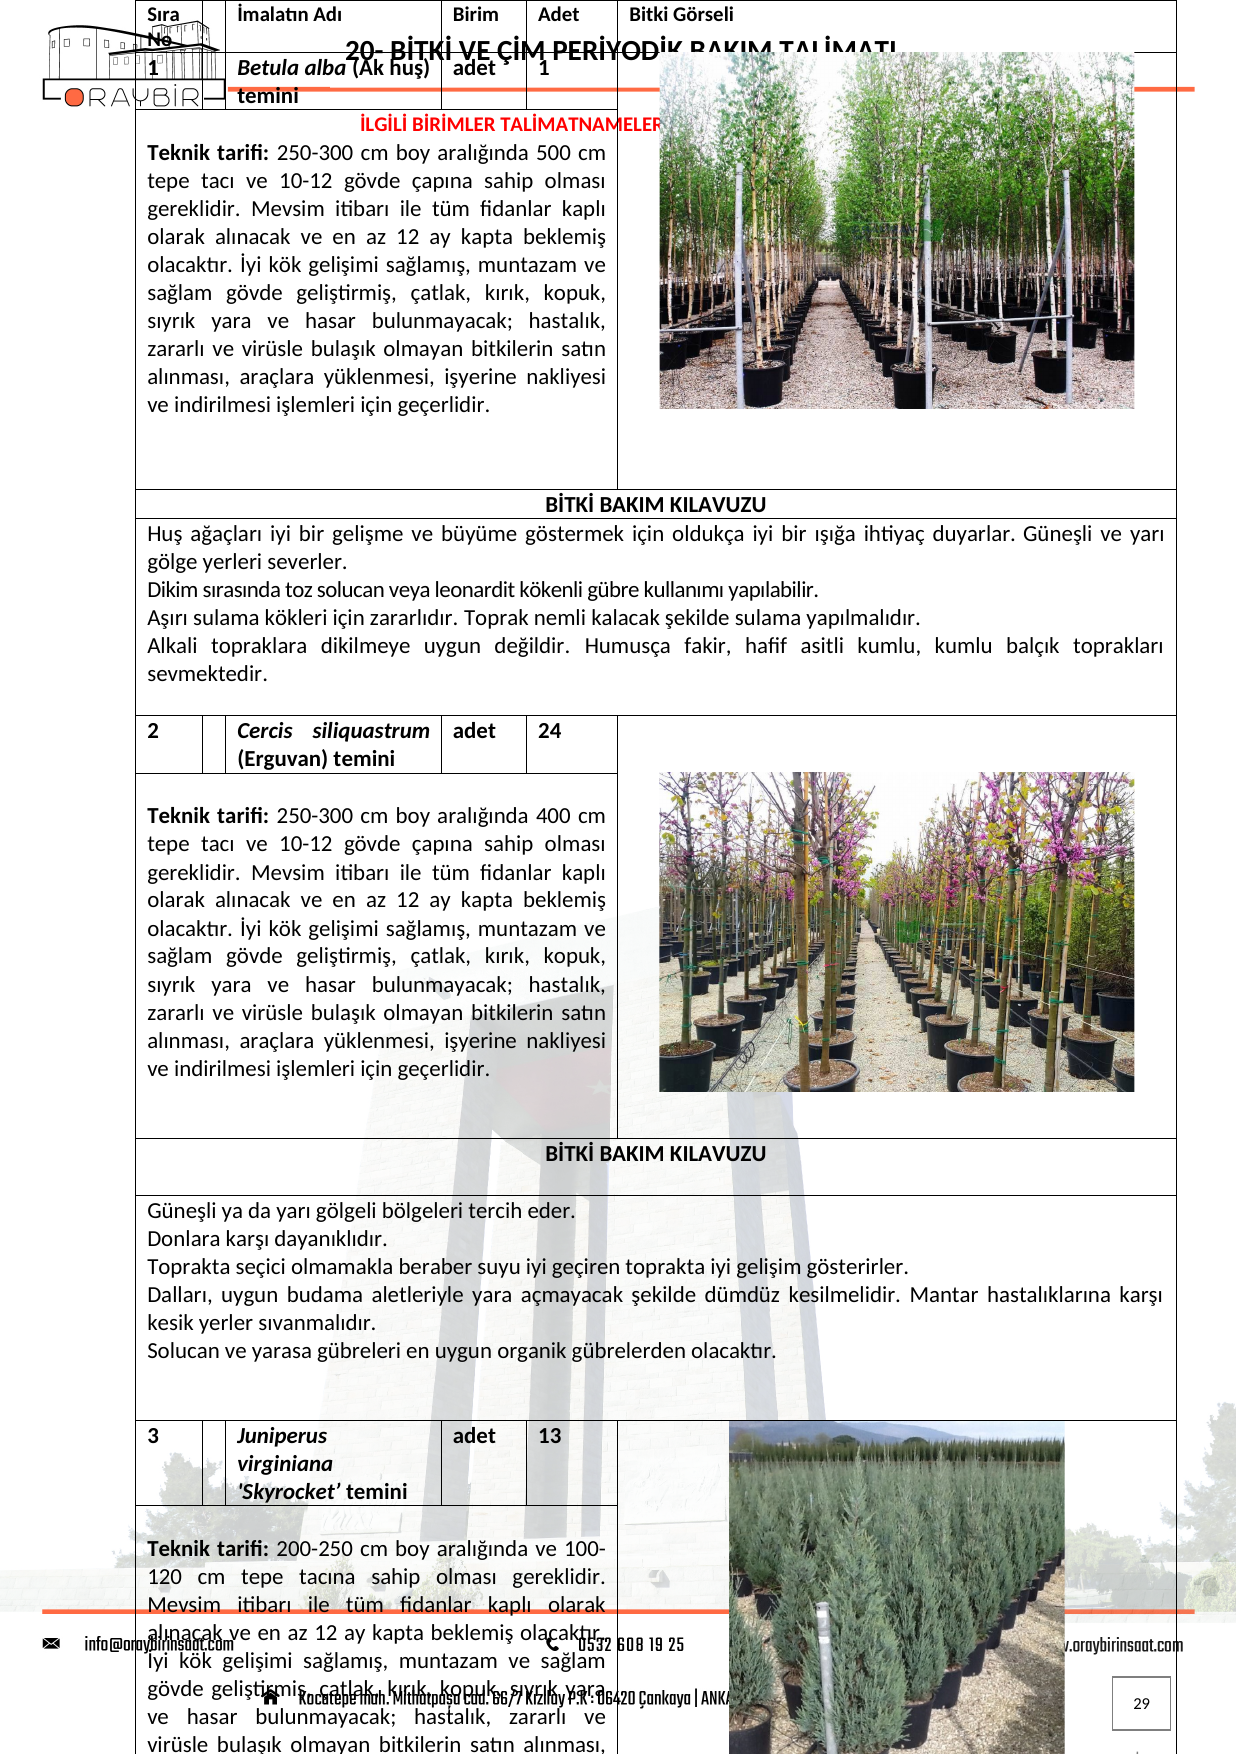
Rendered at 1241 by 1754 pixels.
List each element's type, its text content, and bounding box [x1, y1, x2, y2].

table_cell adet [442, 716, 526, 772]
table_cell Teknik tarifi: 250-300 cm boy aralığında 500 cm tepe tacı ve 10-12 gövde çapına sahip olması gereklidir. Mevsim itibarı ile tüm fidanlar kaplı olarak alınacak ve en az 12 ay kapta beklemiş olacaktır. İyi kök gelişimi sağlamış, muntazam ve sağlam gövde geliştirmiş, çatlak, kırık, kopuk, sıyrık yara ve hasar bulunmayacak; hastalık, zararlı ve virüsle bulaşık olmayan bitkilerin satın alınması, araçlara yüklenmesi, işyerine nakliyesi ve indirilmesi işlemleri için geçerlidir. [136, 110, 617, 489]
table_header Adet [527, 1, 617, 52]
table_cell [618, 1421, 729, 1754]
table_cell Juniperus virginiana 'Skyrocket’ temini [226, 1421, 441, 1505]
table_header Birim [442, 1, 526, 52]
picture [659, 52, 1135, 409]
picture [0, 0, 135, 1739]
picture [659, 772, 1135, 1092]
table_cell Huş ağaçları iyi bir gelişme ve büyüme göstermek için oldukça iyi bir ışığa ihtiyaç duyarlar. Güneşli ve yarı gölge yerleri severler. Dikim sırasında toz solucan veya leonardit kökenli gübre kullanımı yapılabilir. Aşırı sulama kökleri için zararlıdır. Toprak nemli kalacak şekilde sulama yapılmalıdır. Alkali topraklara dikilmeye uygun değildir. Humusça fakir, hafif asitli kumlu, kumlu balçık toprakları sevmektedir. [136, 519, 1176, 715]
picture [1177, 0, 1236, 1739]
table_header Sıra No [136, 1, 202, 52]
table_cell [203, 53, 225, 109]
table_cell 24 [527, 716, 617, 772]
table_cell 1 [527, 53, 617, 109]
table_cell 13 [527, 1421, 617, 1505]
picture [729, 1421, 1065, 1754]
table_cell BİTKİ BAKIM KILAVUZU [136, 1139, 1176, 1195]
table_cell [618, 716, 1176, 1138]
table_cell 2 [136, 716, 202, 772]
table_cell adet [442, 1421, 526, 1505]
table_cell [1065, 1421, 1176, 1754]
table_cell [618, 53, 1176, 489]
table_cell BİTKİ BAKIM KILAVUZU [136, 490, 1176, 518]
table_cell 1 [136, 53, 202, 109]
table_cell Teknik tarifi: 200-250 cm boy aralığında ve 100-120 cm tepe tacına sahip olması gereklidir. Mevsim itibarı ile tüm fidanlar kaplı olarak alınacak ve en az 12 ay kapta beklemiş olacaktır. İyi kök gelişimi sağlamış, muntazam ve sağlam gövde geliştirmiş, çatlak, kırık, kopuk, sıyrık yara ve hasar bulunmayacak; hastalık, zararlı ve virüsle bulaşık olmayan bitkilerin satın alınması, araçlara yüklenmesi, işyerine nakliyesi ve indirilmesi işlemleri için geçerlidir. [136, 1506, 617, 1754]
table_cell Betula alba (Ak huş) temini [226, 53, 441, 109]
table_cell 3 [136, 1421, 202, 1505]
table_header Bitki Görseli [618, 1, 1176, 52]
table_header İmalatın Adı [226, 1, 441, 52]
table_cell Güneşli ya da yarı gölgeli bölgeleri tercih eder. Donlara karşı dayanıklıdır. Toprakta seçici olmamakla beraber suyu iyi geçiren toprakta iyi gelişim gösterirler. Dalları, uygun budama aletleriyle yara açmayacak şekilde dümdüz kesilmelidir. Mantar hastalıklarına karşı kesik yerler sıvanmalıdır. Solucan ve yarasa gübreleri en uygun organik gübrelerden olacaktır. [136, 1196, 1176, 1420]
table_cell adet [442, 53, 526, 109]
table_cell Cercis siliquastrum (Erguvan) temini [226, 716, 441, 772]
table_cell [203, 1421, 225, 1505]
table_header [203, 1, 225, 52]
table_cell [203, 716, 225, 772]
table_cell Teknik tarifi: 250-300 cm boy aralığında 400 cm tepe tacı ve 10-12 gövde çapına sahip olması gereklidir. Mevsim itibarı ile tüm fidanlar kaplı olarak alınacak ve en az 12 ay kapta beklemiş olacaktır. İyi kök gelişimi sağlamış, muntazam ve sağlam gövde geliştirmiş, çatlak, kırık, kopuk, sıyrık yara ve hasar bulunmayacak; hastalık, zararlı ve virüsle bulaşık olmayan bitkilerin satın alınması, araçlara yüklenmesi, işyerine nakliyesi ve indirilmesi işlemleri için geçerlidir. [136, 774, 617, 1138]
